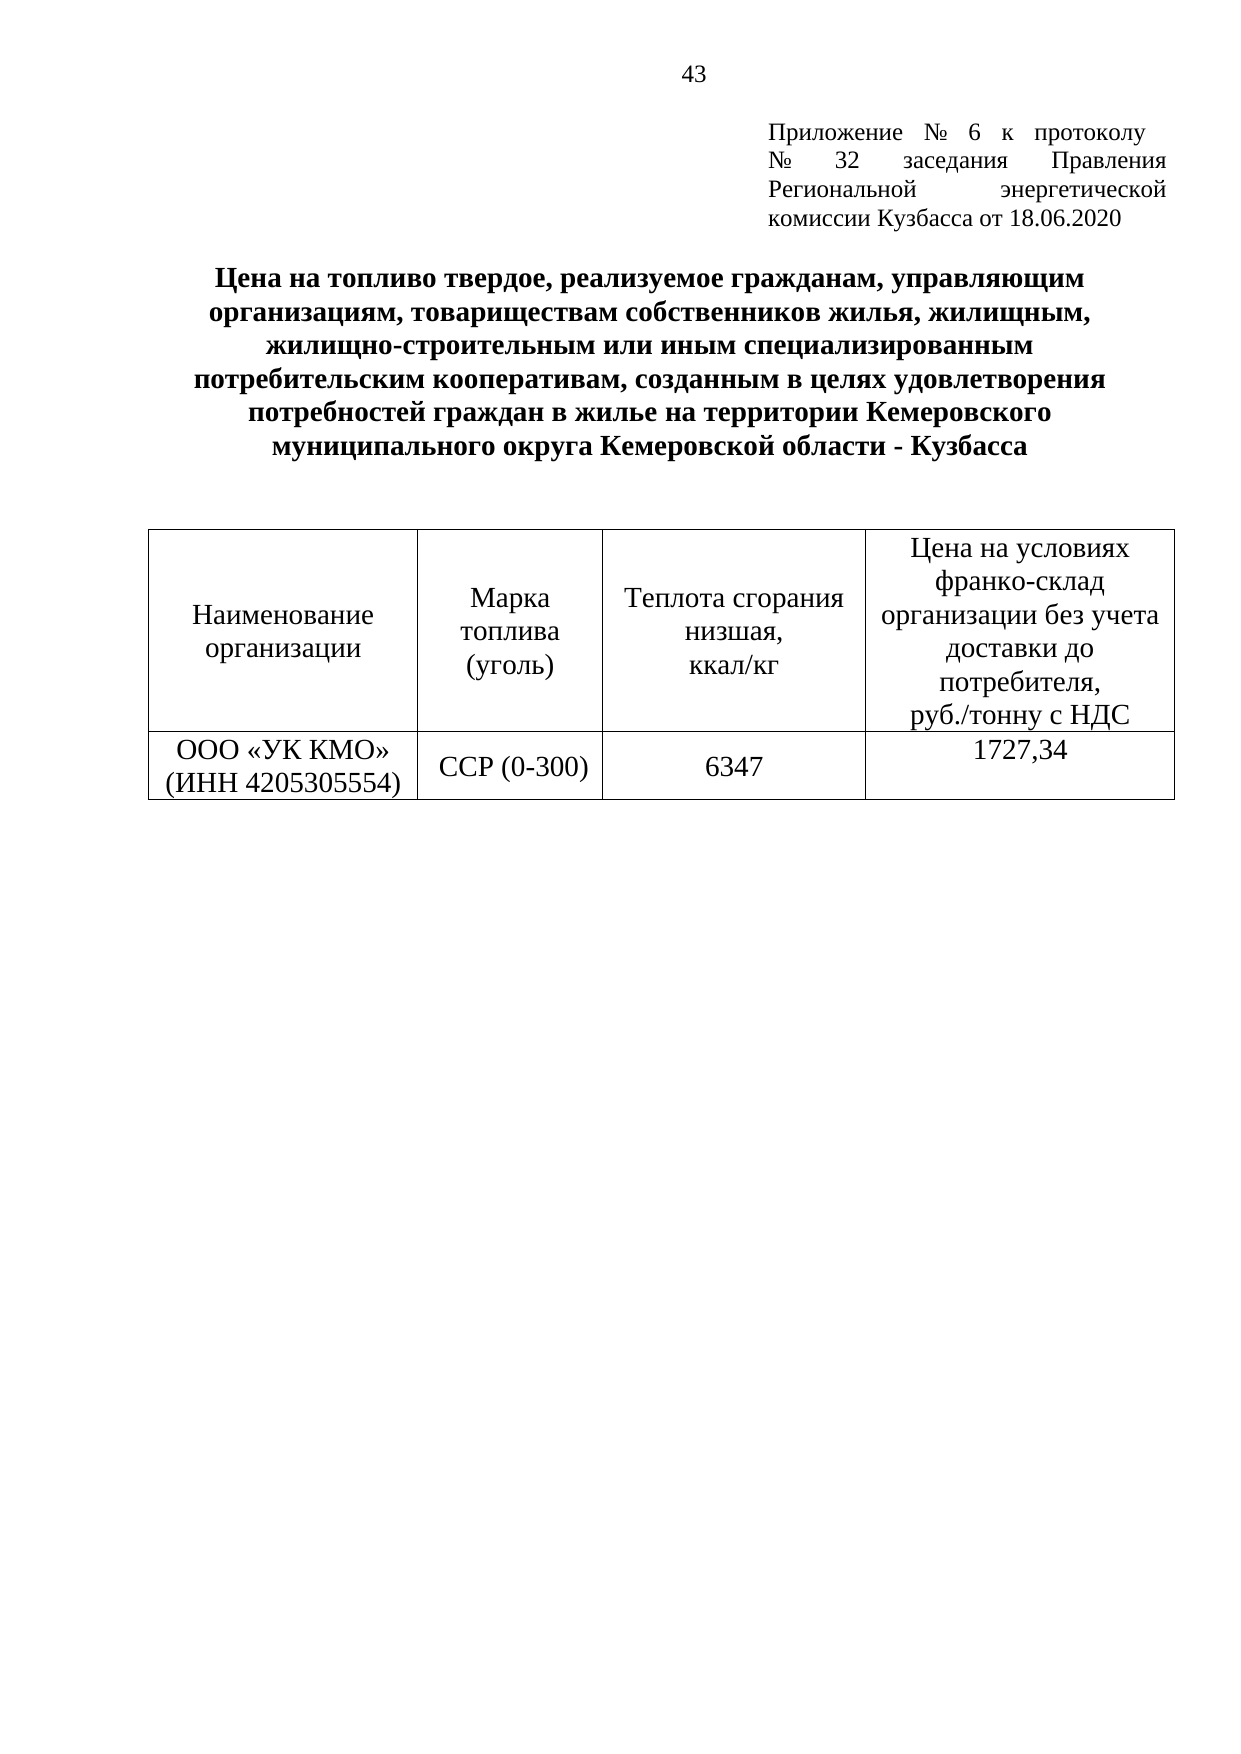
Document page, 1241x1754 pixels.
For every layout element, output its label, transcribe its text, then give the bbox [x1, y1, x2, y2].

table_cell 1727,34 [866, 732, 1174, 799]
table_header Цена на условиях франко-склад организации без учета доставки до потребителя, руб./тонну с НДС [866, 530, 1174, 731]
table_header Марка топлива (уголь) [418, 530, 602, 731]
text Приложение № 6 к протоколу № 32 заседания Правления Региональной энергетической комиссии Кузбасса от 18.06.2020 [768, 117, 1167, 232]
table_header Наименование организации [149, 530, 417, 731]
table_cell ССР (0-300) [418, 732, 602, 799]
table_cell ООО «УК КМО» (ИНН 4205305554) [149, 732, 417, 799]
table_cell 6347 [603, 732, 865, 799]
text Цена на топливо твердое, реализуемое гражданам, управляющим организациям, товариществам собственников жилья, жилищным, жилищно-строительным или иным специализированным потребительским кооперативам, созданным в целях удовлетворения потребностей граждан в жилье на территории Кемеровского муниципального округа Кемеровской области - Кузбасса [148, 260, 1152, 462]
table_header Теплота сгорания низшая, ккал/кг [603, 530, 865, 731]
